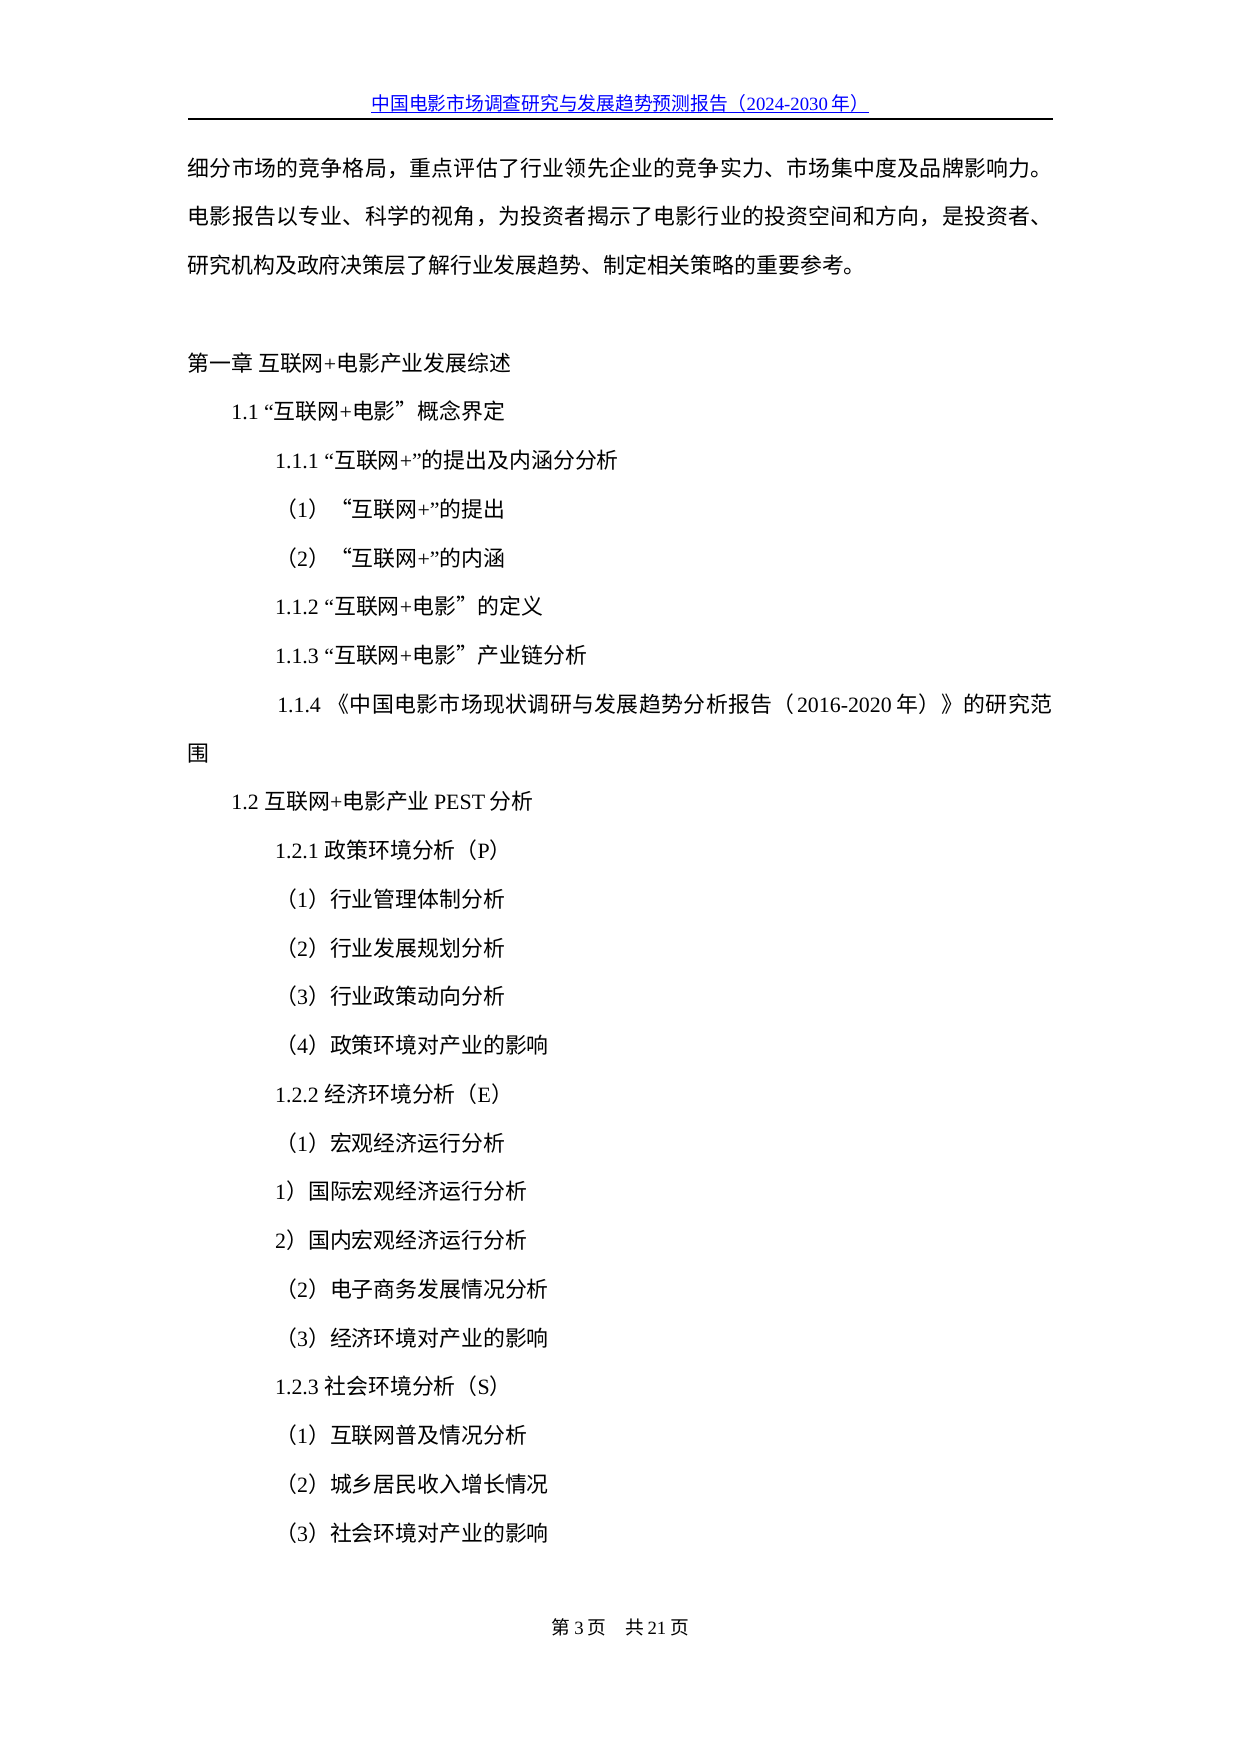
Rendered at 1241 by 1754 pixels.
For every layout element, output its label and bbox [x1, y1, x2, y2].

text [187, 150, 1053, 1548]
